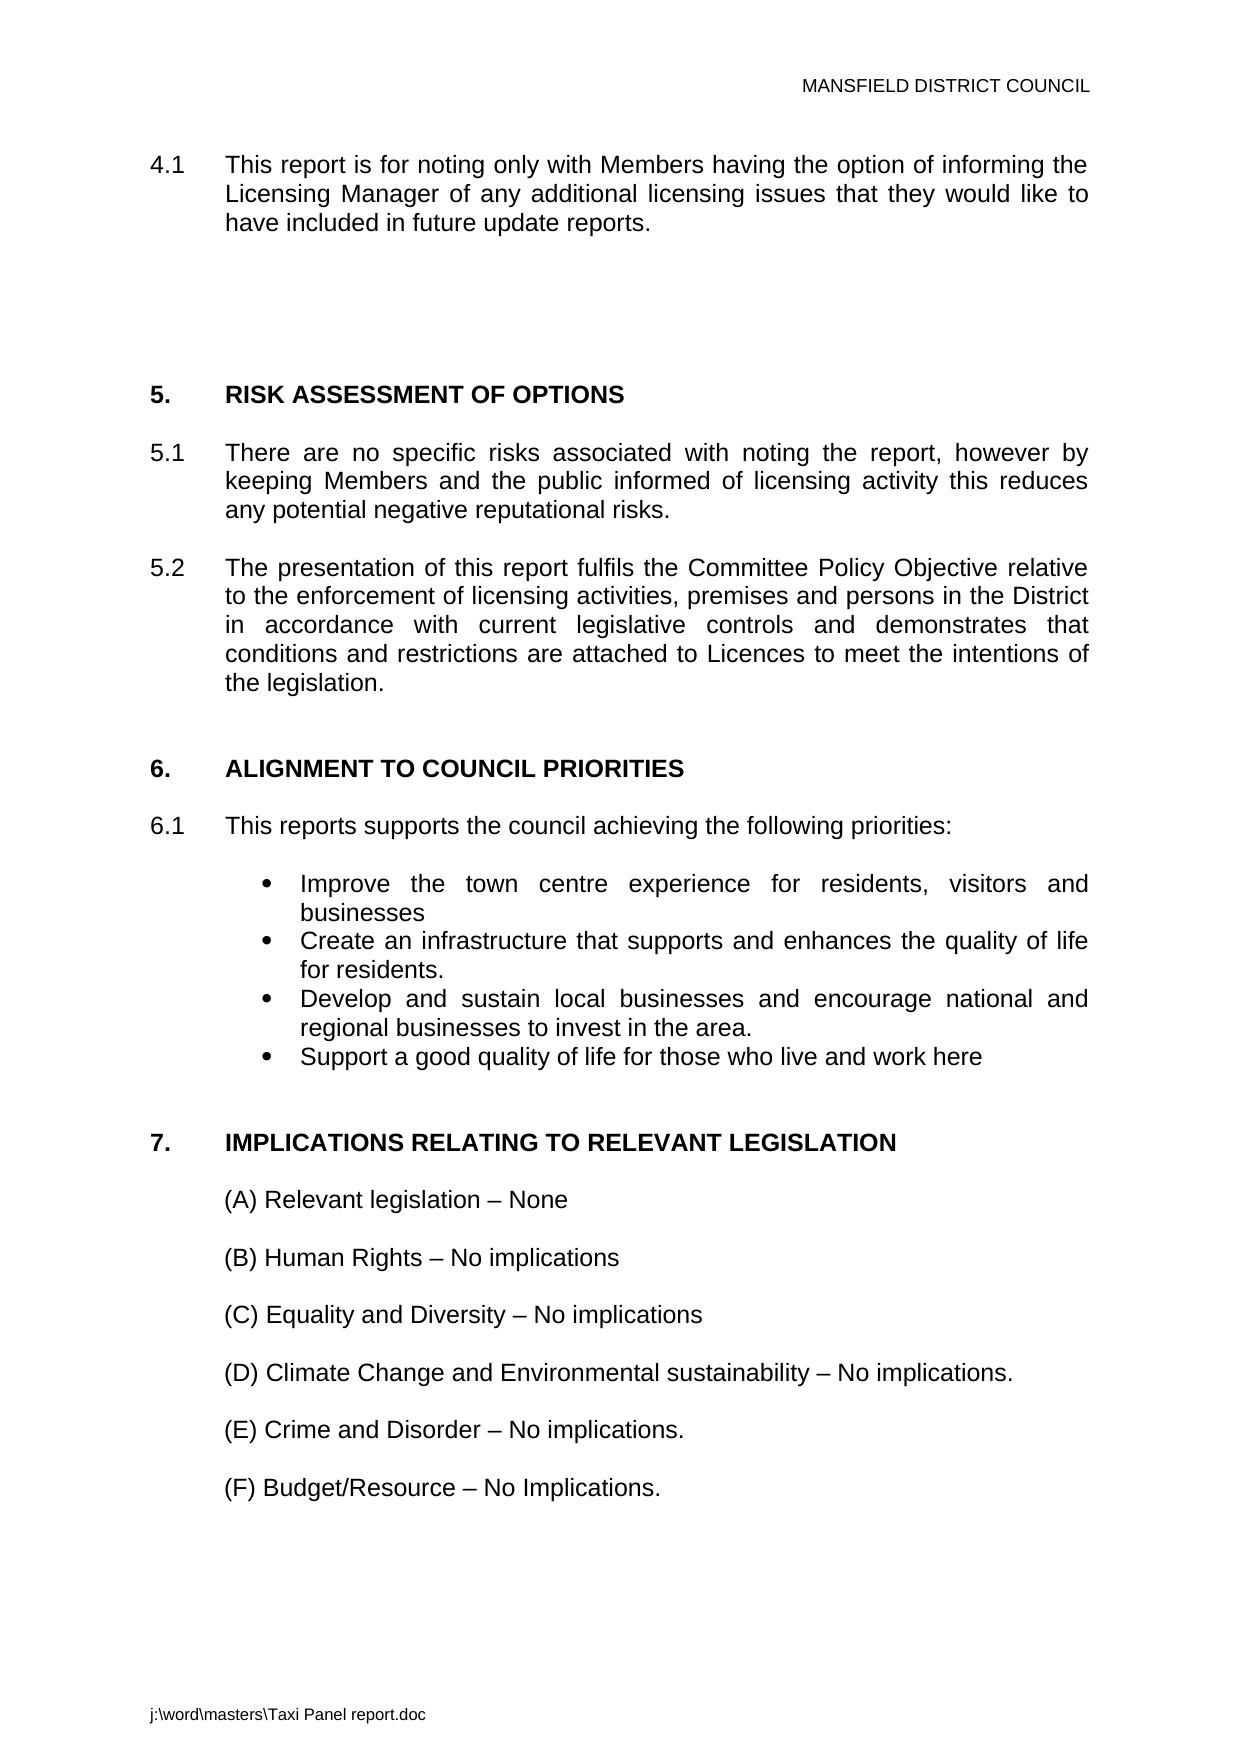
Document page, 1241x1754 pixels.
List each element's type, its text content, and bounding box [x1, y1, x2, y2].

list Improve the town centre experience for residents, visitors and businesses [262, 869, 1090, 926]
text 5.2 The presentation of this report fulfils the Committee Policy Objective relative to the enforcement of licensing activities, premises and persons in the District in accordance with current legislative controls and demonstrates that conditions and restrictions are attached to Licences to meet the intentions of the legislation. [150, 552, 1090, 696]
text 4.1 This report is for noting only with Members having the option of informing the Licensing Manager of any additional licensing issues that they would like to have included in future update reports. [150, 150, 1090, 236]
text 7. IMPLICATIONS RELATING TO RELEVANT LEGISLATION [150, 1128, 1090, 1157]
text (B) Human Rights – No implications [224, 1243, 1090, 1272]
list Develop and sustain local businesses and encourage national and regional businesses to invest in the area. [262, 984, 1090, 1042]
list Create an infrastructure that supports and enhances the quality of life for residents. [262, 926, 1090, 984]
text (F) Budget/Resource – No Implications. [224, 1473, 1090, 1502]
text 6.1 This reports supports the council achieving the following priorities: [150, 811, 1090, 840]
text 5. RISK ASSESSMENT OF OPTIONS [150, 380, 1090, 409]
text (A) Relevant legislation – None [224, 1185, 1090, 1214]
text (C) Equality and Diversity – No implications [224, 1300, 1090, 1329]
text (D) Climate Change and Environmental sustainability – No implications. [224, 1358, 1090, 1387]
text 5.1 There are no specific risks associated with noting the report, however by keeping Members and the public informed of licensing activity this reduces any potential negative reputational risks. [150, 437, 1090, 524]
text (E) Crime and Disorder – No implications. [224, 1415, 1090, 1444]
text 6. ALIGNMENT TO COUNCIL PRIORITIES [150, 754, 1090, 782]
list Support a good quality of life for those who live and work here [262, 1042, 1090, 1070]
